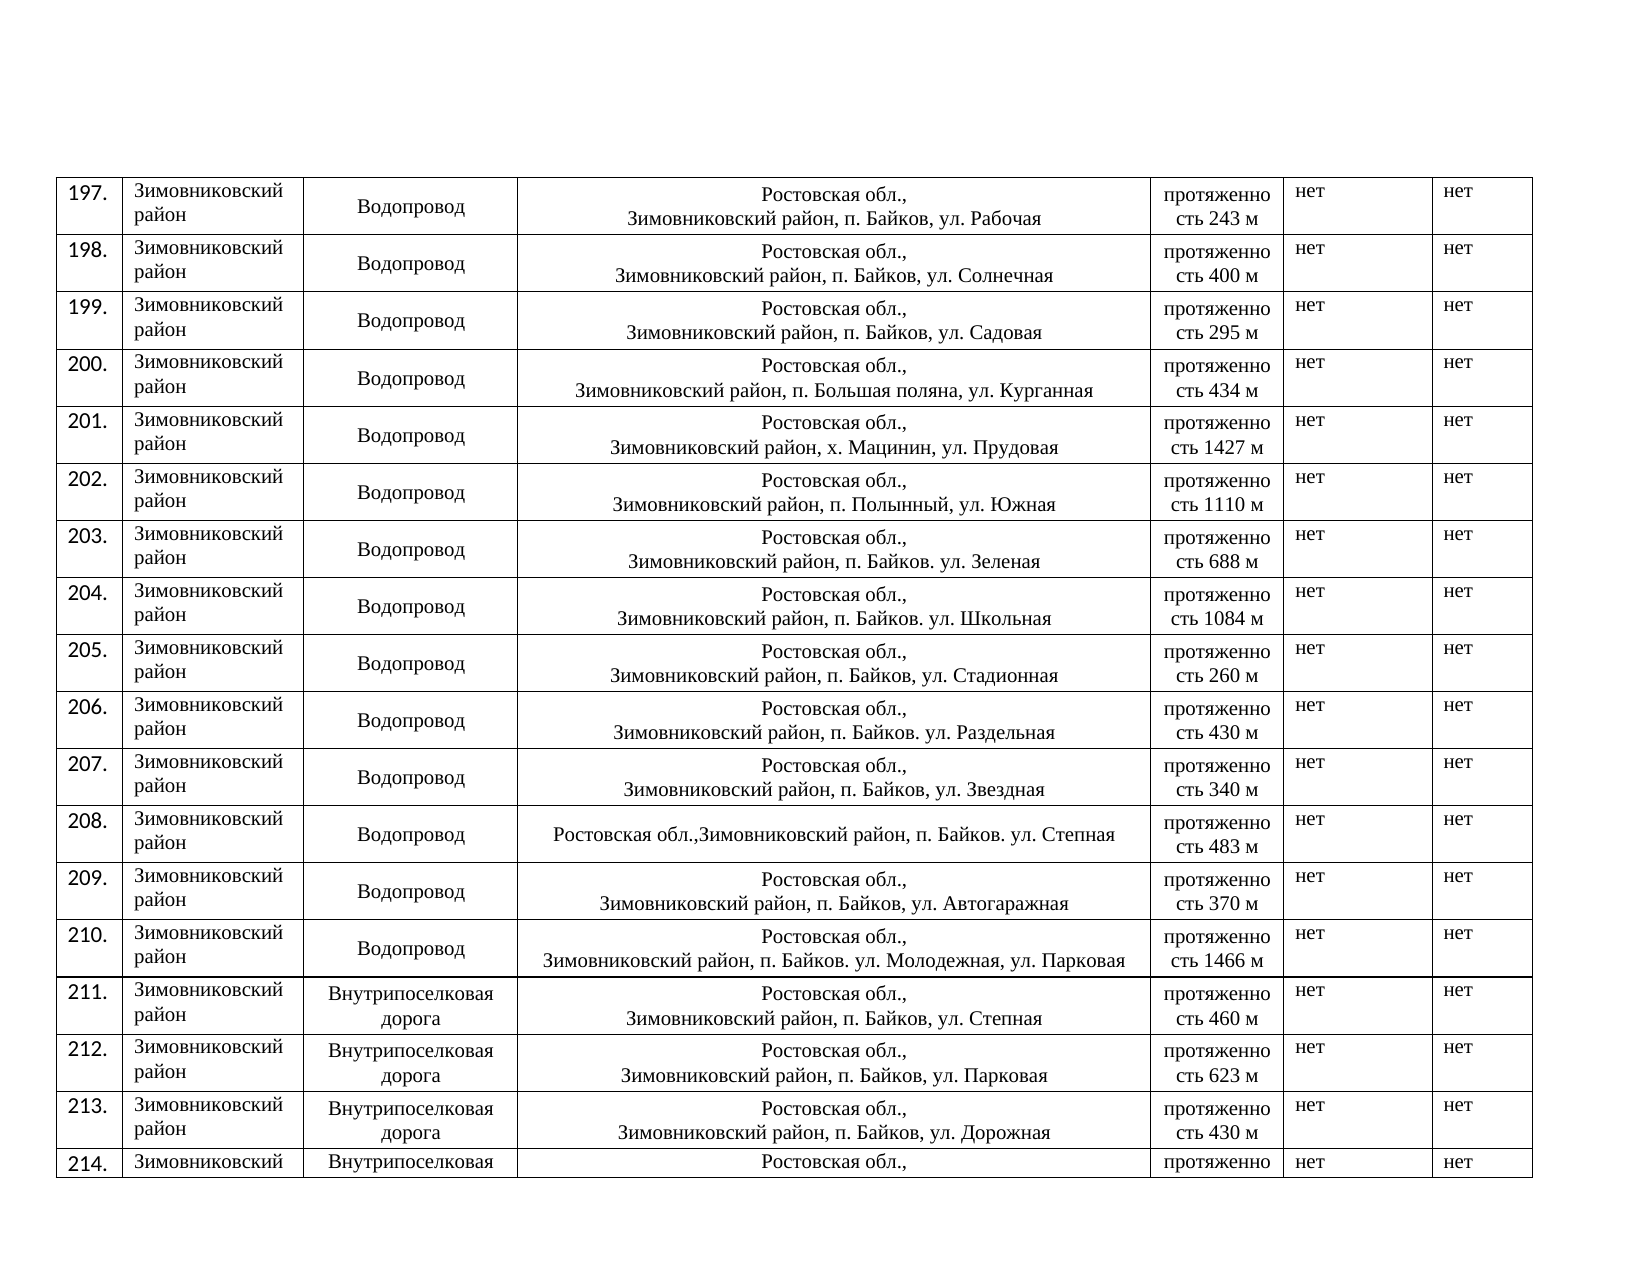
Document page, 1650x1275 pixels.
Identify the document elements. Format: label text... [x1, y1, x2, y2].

table_cell Зимовниковский район [123, 350, 303, 406]
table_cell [123, 178, 303, 234]
table_cell нет [1284, 749, 1432, 805]
table_cell Зимовниковский район [123, 749, 303, 805]
table_cell нет [1433, 920, 1532, 976]
table_cell Зимовниковский район [123, 978, 303, 1033]
table_cell нет [1433, 350, 1532, 406]
table_cell [57, 978, 122, 1033]
table_cell [57, 920, 122, 976]
table_cell [57, 1035, 122, 1091]
table_cell Водопровод [304, 635, 517, 691]
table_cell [123, 1149, 303, 1177]
table_cell нет [1284, 978, 1432, 1033]
table_cell протяженность 243 м [1151, 178, 1283, 234]
table_cell Зимовниковский район [123, 235, 303, 291]
table_cell протяженность 434 м [1151, 350, 1283, 406]
table_cell [57, 350, 122, 406]
table_cell Водопровод [304, 749, 517, 805]
table_cell нет [1284, 1149, 1432, 1177]
table_cell Водопровод [304, 806, 517, 862]
table_cell нет [1433, 978, 1532, 1033]
table_cell [57, 749, 122, 805]
table_cell Зимовниковский район [123, 635, 303, 691]
table_cell Ростовская обл., Зимовниковский район, п. Байков, ул. Степная [518, 978, 1150, 1033]
table_cell [57, 635, 122, 691]
table_cell Ростовская обл., Зимовниковский район, п. Байков, ул. Стадионная [518, 635, 1150, 691]
table_cell Зимовниковский район [123, 407, 303, 463]
table_cell Ростовская обл., Зимовниковский район, п. Байков, ул. Парковая [518, 1035, 1150, 1091]
table_cell нет [1433, 635, 1532, 691]
table_cell Ростовская обл., Зимовниковский район, п. Большая поляна, ул. Курганная [518, 350, 1150, 406]
table_cell Ростовская обл., Зимовниковский район, п. Байков. ул. Раздельная [518, 692, 1150, 748]
table_cell протяженность 623 м [1151, 1035, 1283, 1091]
table_cell нет [1284, 920, 1432, 976]
table_cell протяженность 230 м [1151, 1149, 1283, 1177]
table_cell нет [1433, 1092, 1532, 1148]
table_cell протяженность 340 м [1151, 749, 1283, 805]
table_cell [57, 1092, 122, 1148]
table_cell протяженность 430 м [1151, 1092, 1283, 1148]
table_cell нет [1433, 578, 1532, 634]
table_cell Зимовниковский район [123, 863, 303, 919]
table_cell протяженность 260 м [1151, 635, 1283, 691]
table_cell нет [1284, 407, 1432, 463]
table_cell нет [1433, 521, 1532, 577]
table_cell [57, 292, 122, 348]
table_cell Водопровод [304, 350, 517, 406]
table_cell Водопровод [304, 178, 517, 234]
table_cell Зимовниковский район [123, 1092, 303, 1148]
table_cell Ростовская обл., Зимовниковский район, п. Байков, ул. Дорожная [518, 1092, 1150, 1148]
table_cell нет [1284, 578, 1432, 634]
table_cell [57, 863, 122, 919]
table_cell нет [1284, 635, 1432, 691]
table_cell протяженность 1110 м [1151, 464, 1283, 520]
table_cell [57, 578, 122, 634]
table_cell нет [1284, 292, 1432, 348]
table_cell Водопровод [304, 235, 517, 291]
table_cell Ростовская обл., Зимовниковский район, п. Байков, ул. Садовая [518, 292, 1150, 348]
table_cell Водопровод [304, 578, 517, 634]
table_cell нет [1284, 464, 1432, 520]
table_cell нет [1284, 235, 1432, 291]
table_cell [57, 178, 122, 234]
table_cell [57, 806, 122, 862]
table_cell Ростовская обл., Зимовниковский район, п. Байков. ул. Молодежная, ул. Парковая [518, 920, 1150, 976]
table_cell Водопровод [304, 464, 517, 520]
table_cell Внутрипоселковая дорога [304, 1035, 517, 1091]
table_cell Водопровод [304, 920, 517, 976]
table_cell Зимовниковский район [123, 578, 303, 634]
table_cell нет [1433, 749, 1532, 805]
table_cell Зимовниковский район [123, 1035, 303, 1091]
table_cell нет [1433, 692, 1532, 748]
table_cell Ростовская обл., Зимовниковский район, п. Байков, ул. Звездная [518, 749, 1150, 805]
table_cell нет [1284, 863, 1432, 919]
table_cell [57, 521, 122, 577]
table_cell протяженность 688 м [1151, 521, 1283, 577]
table_cell Водопровод [304, 292, 517, 348]
table_cell нет [1284, 178, 1432, 234]
table_cell Ростовская обл., Зимовниковский район, п. Байков. ул. Зеленая [518, 521, 1150, 577]
table_cell Ростовская обл., Зимовниковский район, х. Мацинин, ул. Прудовая [518, 407, 1150, 463]
table_cell Зимовниковский район [123, 521, 303, 577]
table_cell нет [1433, 1149, 1532, 1177]
table_cell протяженность 1084 м [1151, 578, 1283, 634]
table_cell Ростовская обл., Зимовниковский район, п. Байков, ул. Автогаражная [518, 863, 1150, 919]
table_cell Зимовниковский район [123, 920, 303, 976]
table_cell нет [1284, 521, 1432, 577]
table_cell протяженность 1466 м [1151, 920, 1283, 976]
table_cell [57, 692, 122, 748]
table_cell [57, 235, 122, 291]
table_cell нет [1284, 692, 1432, 748]
table_cell Водопровод [304, 692, 517, 748]
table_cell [304, 1149, 517, 1177]
table_cell протяженность 370 м [1151, 863, 1283, 919]
table_cell нет [1433, 235, 1532, 291]
table_cell протяженность 295 м [1151, 292, 1283, 348]
table_cell Зимовниковский район [123, 692, 303, 748]
table_cell нет [1433, 863, 1532, 919]
table_cell Ростовская обл.,Зимовниковский район, п. Байков. ул. Степная [518, 806, 1150, 862]
table_cell Водопровод [304, 407, 517, 463]
table_cell нет [1433, 292, 1532, 348]
table_cell нет [1284, 806, 1432, 862]
table_cell Ростовская обл., Зимовниковский район, п. Байков. ул. Школьная [518, 578, 1150, 634]
table_cell Внутрипоселковая дорога [304, 1092, 517, 1148]
table_cell нет [1433, 806, 1532, 862]
table_cell Ростовская обл., Зимовниковский район, п. Байков, ул. Солнечная [518, 235, 1150, 291]
table_cell протяженность 430 м [1151, 692, 1283, 748]
table_cell Зимовниковский район [123, 464, 303, 520]
table_cell нет [1433, 464, 1532, 520]
table_cell протяженность 1427 м [1151, 407, 1283, 463]
table_cell Зимовниковский район [123, 292, 303, 348]
table_cell нет [1433, 407, 1532, 463]
table_cell Водопровод [304, 863, 517, 919]
table_cell нет [1284, 1092, 1432, 1148]
table_cell [57, 407, 122, 463]
table_cell Зимовниковский район [123, 806, 303, 862]
table_cell протяженность 460 м [1151, 978, 1283, 1033]
table_cell Ростовская обл., Зимовниковский район, п. Полынный, ул. Южная [518, 464, 1150, 520]
table_cell [57, 464, 122, 520]
table_cell протяженность 400 м [1151, 235, 1283, 291]
table_cell [57, 1149, 122, 1177]
table_cell нет [1433, 178, 1532, 234]
table_cell нет [1284, 350, 1432, 406]
table_cell Ростовская обл., Зимовниковский район, п. Байков, ул. Рабочая [518, 178, 1150, 234]
table_cell нет [1433, 1035, 1532, 1091]
table_cell Водопровод [304, 521, 517, 577]
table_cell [518, 1149, 1150, 1177]
table_cell протяженность 483 м [1151, 806, 1283, 862]
table_cell нет [1284, 1035, 1432, 1091]
table_cell Внутрипоселковая дорога [304, 978, 517, 1033]
